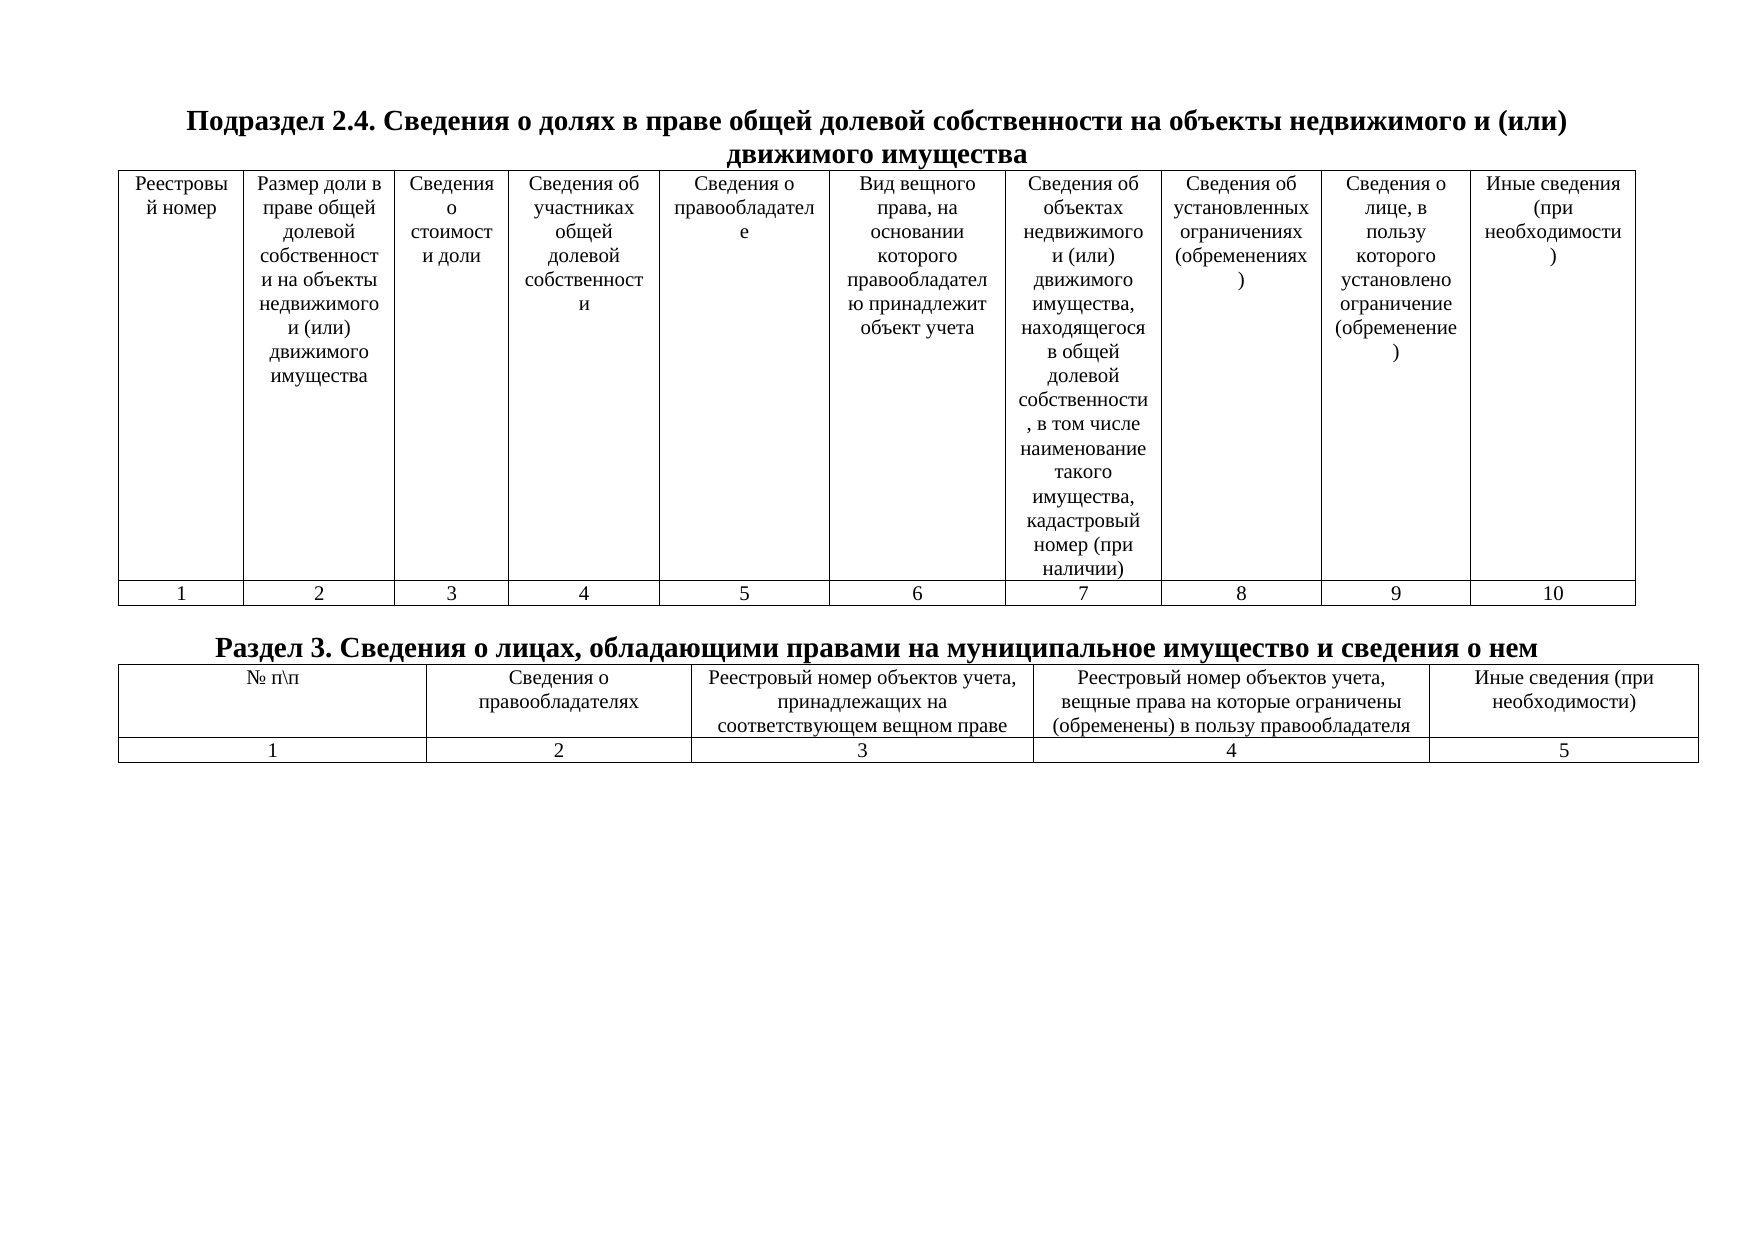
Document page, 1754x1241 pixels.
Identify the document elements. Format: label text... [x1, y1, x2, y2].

table_cell 10 [1471, 581, 1635, 605]
table_cell 7 [1006, 581, 1161, 605]
text Подраздел 2.4. Сведения о долях в праве общей долевой собственности на объекты недвижимого и (или) движимого имущества [118, 103, 1636, 170]
table_cell 6 [830, 581, 1005, 605]
table_cell 1 [119, 738, 426, 762]
table_header Вид вещного права, на основании которого правообладателю принадлежит объект учета [830, 171, 1005, 580]
table_cell 4 [1034, 738, 1429, 762]
table_cell 4 [509, 581, 659, 605]
table_cell 8 [1162, 581, 1321, 605]
table_header Сведения о лице, в пользу которого установлено ограничение (обременение) [1322, 171, 1470, 580]
table_cell 1 [119, 581, 243, 605]
table_header Сведения об объектах недвижимого и (или) движимого имущества, находящегося в общей долевой собственности, в том числе наименование такого имущества, кадастровый номер (при наличии) [1006, 171, 1161, 580]
table_cell 2 [244, 581, 394, 605]
table_header № п\п [119, 665, 426, 737]
table_header Сведения об установленных ограничениях (обременениях) [1162, 171, 1321, 580]
table_header Иные сведения (при необходимости) [1430, 665, 1698, 737]
table_cell 9 [1322, 581, 1470, 605]
table_header Сведения об участниках общей долевой собственности [509, 171, 659, 580]
table_header Реестровый номер объектов учета, принадлежащих на соответствующем вещном праве [692, 665, 1033, 737]
table_cell 3 [692, 738, 1033, 762]
table_header Сведения о правообладателях [427, 665, 691, 737]
table_header Размер доли в праве общей долевой собственности на объекты недвижимого и (или) движимого имущества [244, 171, 394, 580]
table_cell 2 [427, 738, 691, 762]
text Раздел 3. Сведения о лицах, обладающими правами на муниципальное имущество и сведения о нем [118, 630, 1636, 663]
table_header Реестровый номер объектов учета, вещные права на которые ограничены (обременены) в пользу правообладателя [1034, 665, 1429, 737]
table_cell 5 [1430, 738, 1698, 762]
table_cell 3 [395, 581, 508, 605]
table_header Сведения о правообладателе [660, 171, 829, 580]
table_header Иные сведения (при необходимости) [1471, 171, 1635, 580]
table_header Реестровый номер [119, 171, 243, 580]
table_cell 5 [660, 581, 829, 605]
table_header Сведения о стоимости доли [395, 171, 508, 580]
